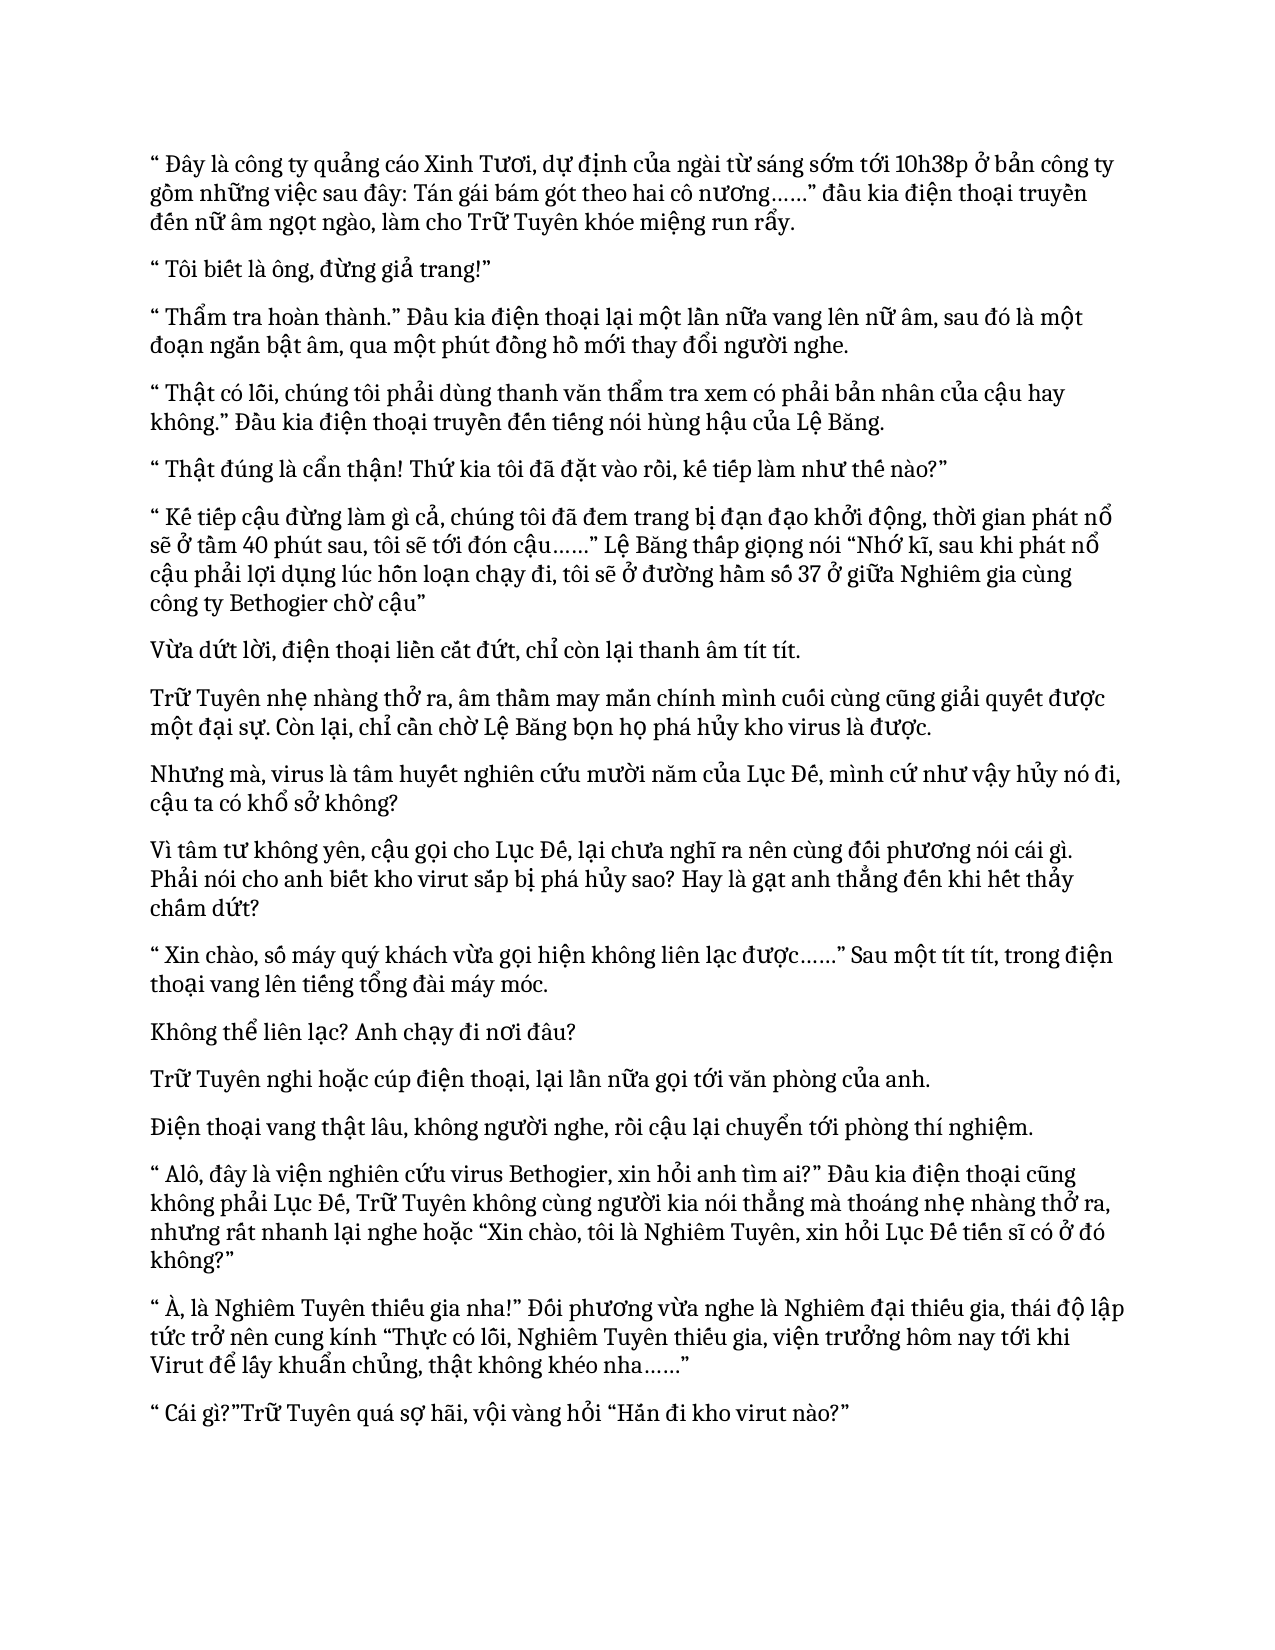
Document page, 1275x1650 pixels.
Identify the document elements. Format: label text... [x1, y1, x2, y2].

text “ Tôi biết là ông, đừng giả trang!” [150, 255, 1125, 284]
text Trữ Tuyên nghi hoặc cúp điện thoại, lại lần nữa gọi tới văn phòng của anh. [150, 1065, 1125, 1094]
text “ Thật có lỗi, chúng tôi phải dùng thanh văn thẩm tra xem có phải bản nhân của cậu hay không.” Đầu kia điện thoại truyền đến tiếng nói hùng hậu của Lệ Băng. [150, 379, 1125, 436]
text “ Xin chào, số máy quý khách vừa gọi hiện không liên lạc được……” Sau một tít tít, trong điện thoại vang lên tiếng tổng đài máy móc. [150, 941, 1125, 999]
text “ Alô, đây là viện nghiên cứu virus Bethogier, xin hỏi anh tìm ai?” Đầu kia điện thoại cũng không phải Lục Đế, Trữ Tuyên không cùng người kia nói thẳng mà thoáng nhẹ nhàng thở ra, nhưng rất nhanh lại nghe hoặc “Xin chào, tôi là Nghiêm Tuyên, xin hỏi Lục Đế tiến sĩ có ở đó không?” [150, 1160, 1125, 1275]
text Vừa dứt lời, điện thoại liền cắt đứt, chỉ còn lại thanh âm tít tít. [150, 636, 1125, 665]
text Nhưng mà, virus là tâm huyết nghiên cứu mười năm của Lục Đế, mình cứ như vậy hủy nó đi, cậu ta có khổ sở không? [150, 760, 1125, 817]
text “ Thẩm tra hoàn thành.” Đầu kia điện thoại lại một lần nữa vang lên nữ âm, sau đó là một đoạn ngắn bật âm, qua một phút đồng hồ mới thay đổi người nghe. [150, 302, 1125, 360]
text “ À, là Nghiêm Tuyên thiếu gia nha!” Đối phương vừa nghe là Nghiêm đại thiếu gia, thái độ lập tức trở nên cung kính “Thực có lỗi, Nghiêm Tuyên thiếu gia, viện trưởng hôm nay tới khi Virut để lấy khuẩn chủng, thật không khéo nha……” [150, 1294, 1125, 1380]
text Vì tâm tư không yên, cậu gọi cho Lục Đế, lại chưa nghĩ ra nên cùng đối phương nói cái gì. Phải nói cho anh biết kho virut sắp bị phá hủy sao? Hay là gạt anh thẳng đến khi hết thảy chấm dứt? [150, 836, 1125, 922]
text “ Thật đúng là cẩn thận! Thứ kia tôi đã đặt vào rồi, kế tiếp làm như thế nào?” [150, 455, 1125, 484]
text “ Đây là công ty quảng cáo Xinh Tươi, dự định của ngài từ sáng sớm tới 10h38p ở bản công ty gồm những việc sau đây: Tán gái bám gót theo hai cô nương……” đầu kia điện thoại truyền đến nữ âm ngọt ngào, làm cho Trữ Tuyên khóe miệng run rẩy. [150, 150, 1125, 236]
text “ Kế tiếp cậu đừng làm gì cả, chúng tôi đã đem trang bị đạn đạo khởi động, thời gian phát nổ sẽ ở tầm 40 phút sau, tôi sẽ tới đón cậu……” Lệ Băng thấp giọng nói “Nhớ kĩ, sau khi phát nổ cậu phải lợi dụng lúc hỗn loạn chạy đi, tôi sẽ ở đường hầm số 37 ở giữa Nghiêm gia cùng công ty Bethogier chờ cậu” [150, 502, 1125, 617]
text Không thể liên lạc? Anh chạy đi nơi đâu? [150, 1017, 1125, 1046]
text Điện thoại vang thật lâu, không người nghe, rồi cậu lại chuyển tới phòng thí nghiệm. [150, 1112, 1125, 1141]
text “ Cái gì?”Trữ Tuyên quá sợ hãi, vội vàng hỏi “Hắn đi kho virut nào?” [150, 1399, 1125, 1427]
text Trữ Tuyên nhẹ nhàng thở ra, âm thầm may mắn chính mình cuối cùng cũng giải quyết được một đại sự. Còn lại, chỉ cần chờ Lệ Băng bọn họ phá hủy kho virus là được. [150, 684, 1125, 741]
